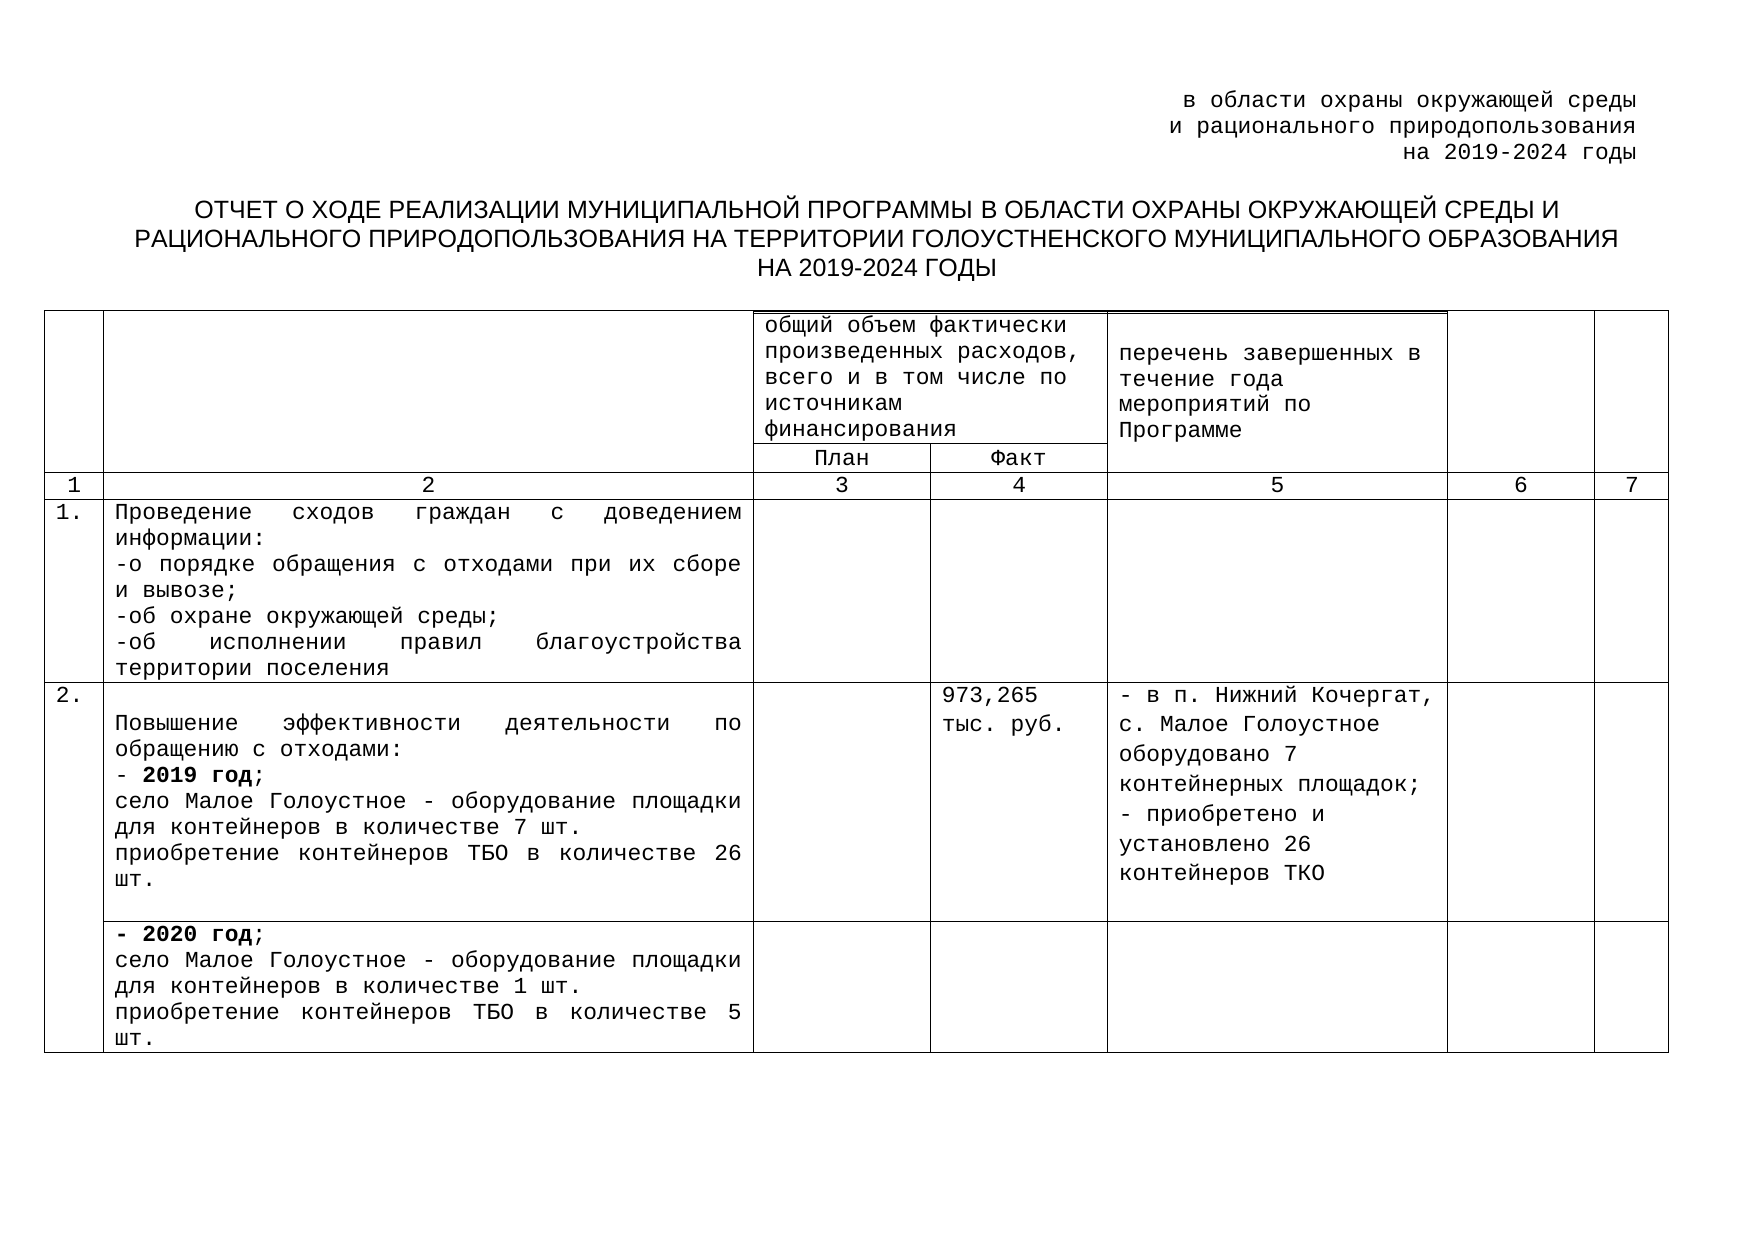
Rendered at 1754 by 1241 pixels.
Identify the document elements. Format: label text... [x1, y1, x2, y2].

table_cell 1 [45, 473, 103, 499]
table_header общий объем фактически произведенных расходов, всего и в том числе по источникам финансирования [754, 314, 1107, 443]
table_cell 1. [45, 500, 103, 682]
table_cell 3 [754, 473, 930, 499]
table_cell [754, 683, 930, 921]
table_cell [1108, 922, 1447, 1052]
table_cell Повышение эффективности деятельности по обращению с отходами: - 2019 год; село Малое Голоустное - оборудование площадки для контейнеров в количестве 7 шт. приобретение контейнеров ТБО в количестве 26 шт. [104, 683, 753, 921]
table_cell [1448, 500, 1594, 682]
table_cell [1595, 922, 1668, 1052]
table_cell Факт [931, 444, 1107, 472]
table_cell - в п. Нижний Кочергат, с. Малое Голоустное оборудовано 7 контейнерных площадок; - приобретено и установлено 26 контейнеров ТКО [1108, 683, 1447, 921]
table_cell 2. [45, 683, 103, 1052]
table_cell Проведение сходов граждан с доведением информации: -о порядке обращения с отходами при их сборе и вывозе; -об охране окружающей среды; -об исполнении правил благоустройства территории поселения [104, 500, 753, 682]
table_cell [1595, 683, 1668, 921]
table_cell [1448, 922, 1594, 1052]
table_cell 5 [1108, 473, 1447, 499]
text и рационального природопользования [118, 114, 1636, 141]
table_header [1595, 311, 1668, 472]
table_cell [931, 922, 1107, 1052]
table_cell [1448, 683, 1594, 921]
table_cell [1595, 500, 1668, 682]
text ОТЧЕТ О ХОДЕ РЕАЛИЗАЦИИ МУНИЦИПАЛЬНОЙ ПРОГРАММЫ В ОБЛАСТИ ОХРАНЫ ОКРУЖАЮЩЕЙ СРЕДЫ И РАЦИОНАЛЬНОГО ПРИРОДОПОЛЬЗОВАНИЯ НА ТЕРРИТОРИИ ГОЛОУСТНЕНСКОГО МУНИЦИПАЛЬНОГО ОБРАЗОВАНИЯ НА 2019-2024 ГОДЫ [118, 195, 1636, 281]
table_cell 6 [1448, 473, 1594, 499]
table_cell 973,265 тыс. руб. [931, 683, 1107, 921]
table_cell [754, 922, 930, 1052]
table_header перечень завершенных в течение года мероприятий по Программе [1108, 314, 1447, 472]
table_header [104, 311, 753, 472]
table_cell [754, 500, 930, 682]
table_cell [931, 500, 1107, 682]
table_cell - 2020 год; село Малое Голоустное - оборудование площадки для контейнеров в количестве 1 шт. приобретение контейнеров ТБО в количестве 5 шт. [104, 922, 753, 1052]
text на 2019-2024 годы [118, 141, 1636, 166]
table_cell [1108, 500, 1447, 682]
text в области охраны окружающей среды [118, 89, 1636, 114]
table_cell 4 [931, 473, 1107, 499]
table_header [1448, 311, 1594, 472]
table_cell План [754, 444, 930, 472]
table_cell 7 [1595, 473, 1668, 499]
table_header [45, 311, 103, 472]
table_cell 2 [104, 473, 753, 499]
